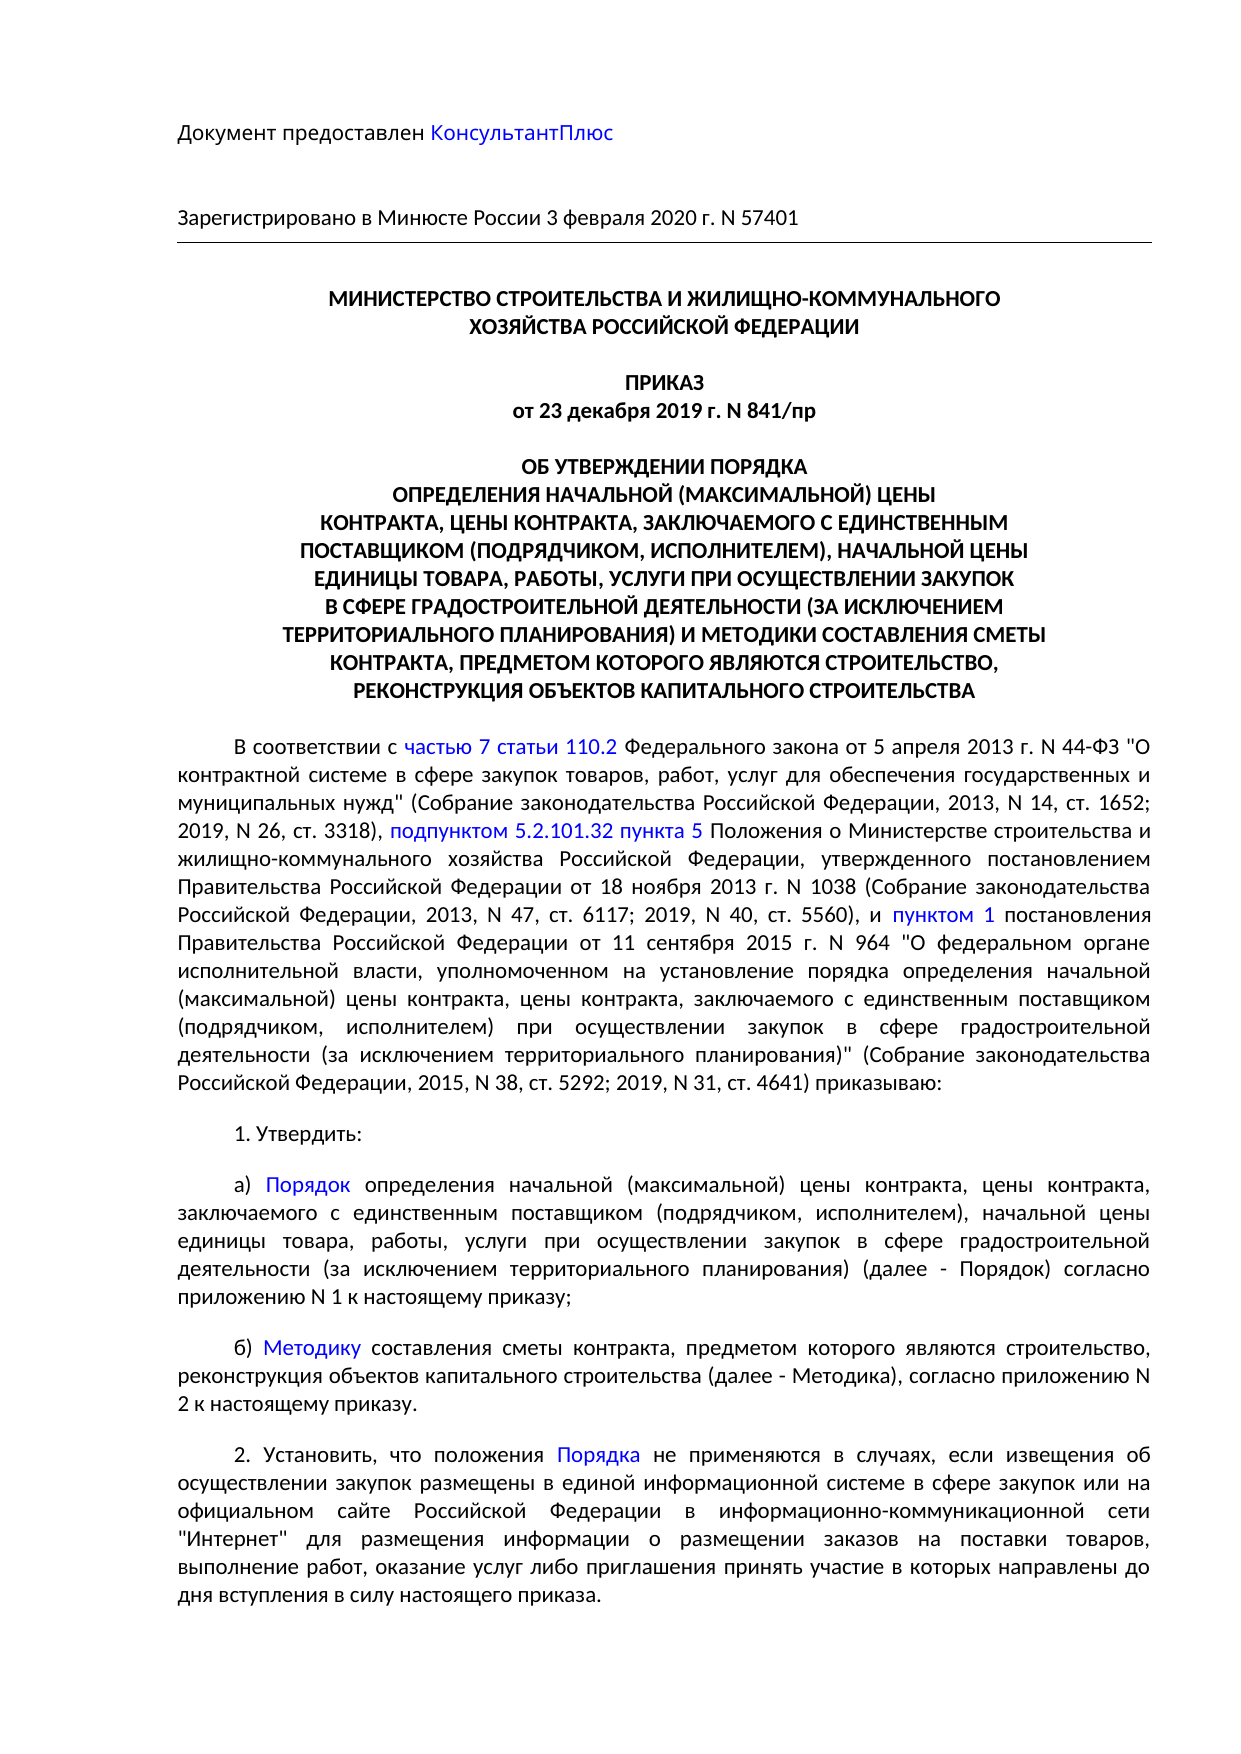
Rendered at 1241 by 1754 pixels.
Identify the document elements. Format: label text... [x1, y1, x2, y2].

title ОПРЕДЕЛЕНИЯ НАЧАЛЬНОЙ (МАКСИМАЛЬНОЙ) ЦЕНЫ [177, 480, 1152, 508]
title от 23 декабря 2019 г. N 841/пр [177, 396, 1152, 424]
title КОНТРАКТА, ПРЕДМЕТОМ КОТОРОГО ЯВЛЯЮТСЯ СТРОИТЕЛЬСТВО, [177, 648, 1152, 676]
title ЕДИНИЦЫ ТОВАРА, РАБОТЫ, УСЛУГИ ПРИ ОСУЩЕСТВЛЕНИИ ЗАКУПОК [177, 564, 1152, 592]
text В соответствии с частью 7 статьи 110.2 Федерального закона от 5 апреля 2013 г. N 44-ФЗ "О контрактной системе в сфере закупок товаров, работ, услуг для обеспечения государственных и муниципальных нужд" (Собрание законодательства Российской Федерации, 2013, N 14, ст. 1652; 2019, N 26, ст. 3318), подпунктом 5.2.101.32 пункта 5 Положения о Министерстве строительства и жилищно-коммунального хозяйства Российской Федерации, утвержденного постановлением Правительства Российской Федерации от 18 ноября 2013 г. N 1038 (Собрание законодательства Российской Федерации, 2013, N 47, ст. 6117; 2019, N 40, ст. 5560), и пунктом 1 постановления Правительства Российской Федерации от 11 сентября 2015 г. N 964 "О федеральном органе исполнительной власти, уполномоченном на установление порядка определения начальной (максимальной) цены контракта, цены контракта, заключаемого с единственным поставщиком (подрядчиком, исполнителем) при осуществлении закупок в сфере градостроительной деятельности (за исключением территориального планирования)" (Собрание законодательства Российской Федерации, 2015, N 38, ст. 5292; 2019, N 31, ст. 4641) приказываю: [177, 732, 1152, 1097]
title ПРИКАЗ [177, 368, 1152, 396]
text 1. Утвердить: [177, 1119, 1152, 1147]
title Документ предоставлен КонсультантПлюс [177, 118, 1152, 175]
text 2. Установить, что положения Порядка не применяются в случаях, если извещения об осуществлении закупок размещены в единой информационной системе в сфере закупок или на официальном сайте Российской Федерации в информационно-коммуникационной сети "Интернет" для размещения информации о размещении заказов на поставки товаров, выполнение работ, оказание услуг либо приглашения принять участие в которых направлены до дня вступления в силу настоящего приказа. [177, 1440, 1152, 1608]
text Зарегистрировано в Минюсте России 3 февраля 2020 г. N 57401 [177, 203, 1152, 231]
text а) Порядок определения начальной (максимальной) цены контракта, цены контракта, заключаемого с единственным поставщиком (подрядчиком, исполнителем), начальной цены единицы товара, работы, услуги при осуществлении закупок в сфере градостроительной деятельности (за исключением территориального планирования) (далее - Порядок) согласно приложению N 1 к настоящему приказу; [177, 1170, 1152, 1311]
title ОБ УТВЕРЖДЕНИИ ПОРЯДКА [177, 452, 1152, 480]
title ХОЗЯЙСТВА РОССИЙСКОЙ ФЕДЕРАЦИИ [177, 312, 1152, 340]
text б) Методику составления сметы контракта, предметом которого являются строительство, реконструкция объектов капитального строительства (далее - Методика), согласно приложению N 2 к настоящему приказу. [177, 1333, 1152, 1417]
title МИНИСТЕРСТВО СТРОИТЕЛЬСТВА И ЖИЛИЩНО-КОММУНАЛЬНОГО [177, 284, 1152, 312]
title В СФЕРЕ ГРАДОСТРОИТЕЛЬНОЙ ДЕЯТЕЛЬНОСТИ (ЗА ИСКЛЮЧЕНИЕМ [177, 592, 1152, 620]
title РЕКОНСТРУКЦИЯ ОБЪЕКТОВ КАПИТАЛЬНОГО СТРОИТЕЛЬСТВА [177, 676, 1152, 704]
title КОНТРАКТА, ЦЕНЫ КОНТРАКТА, ЗАКЛЮЧАЕМОГО С ЕДИНСТВЕННЫМ [177, 508, 1152, 536]
title ТЕРРИТОРИАЛЬНОГО ПЛАНИРОВАНИЯ) И МЕТОДИКИ СОСТАВЛЕНИЯ СМЕТЫ [177, 620, 1152, 648]
title ПОСТАВЩИКОМ (ПОДРЯДЧИКОМ, ИСПОЛНИТЕЛЕМ), НАЧАЛЬНОЙ ЦЕНЫ [177, 536, 1152, 564]
